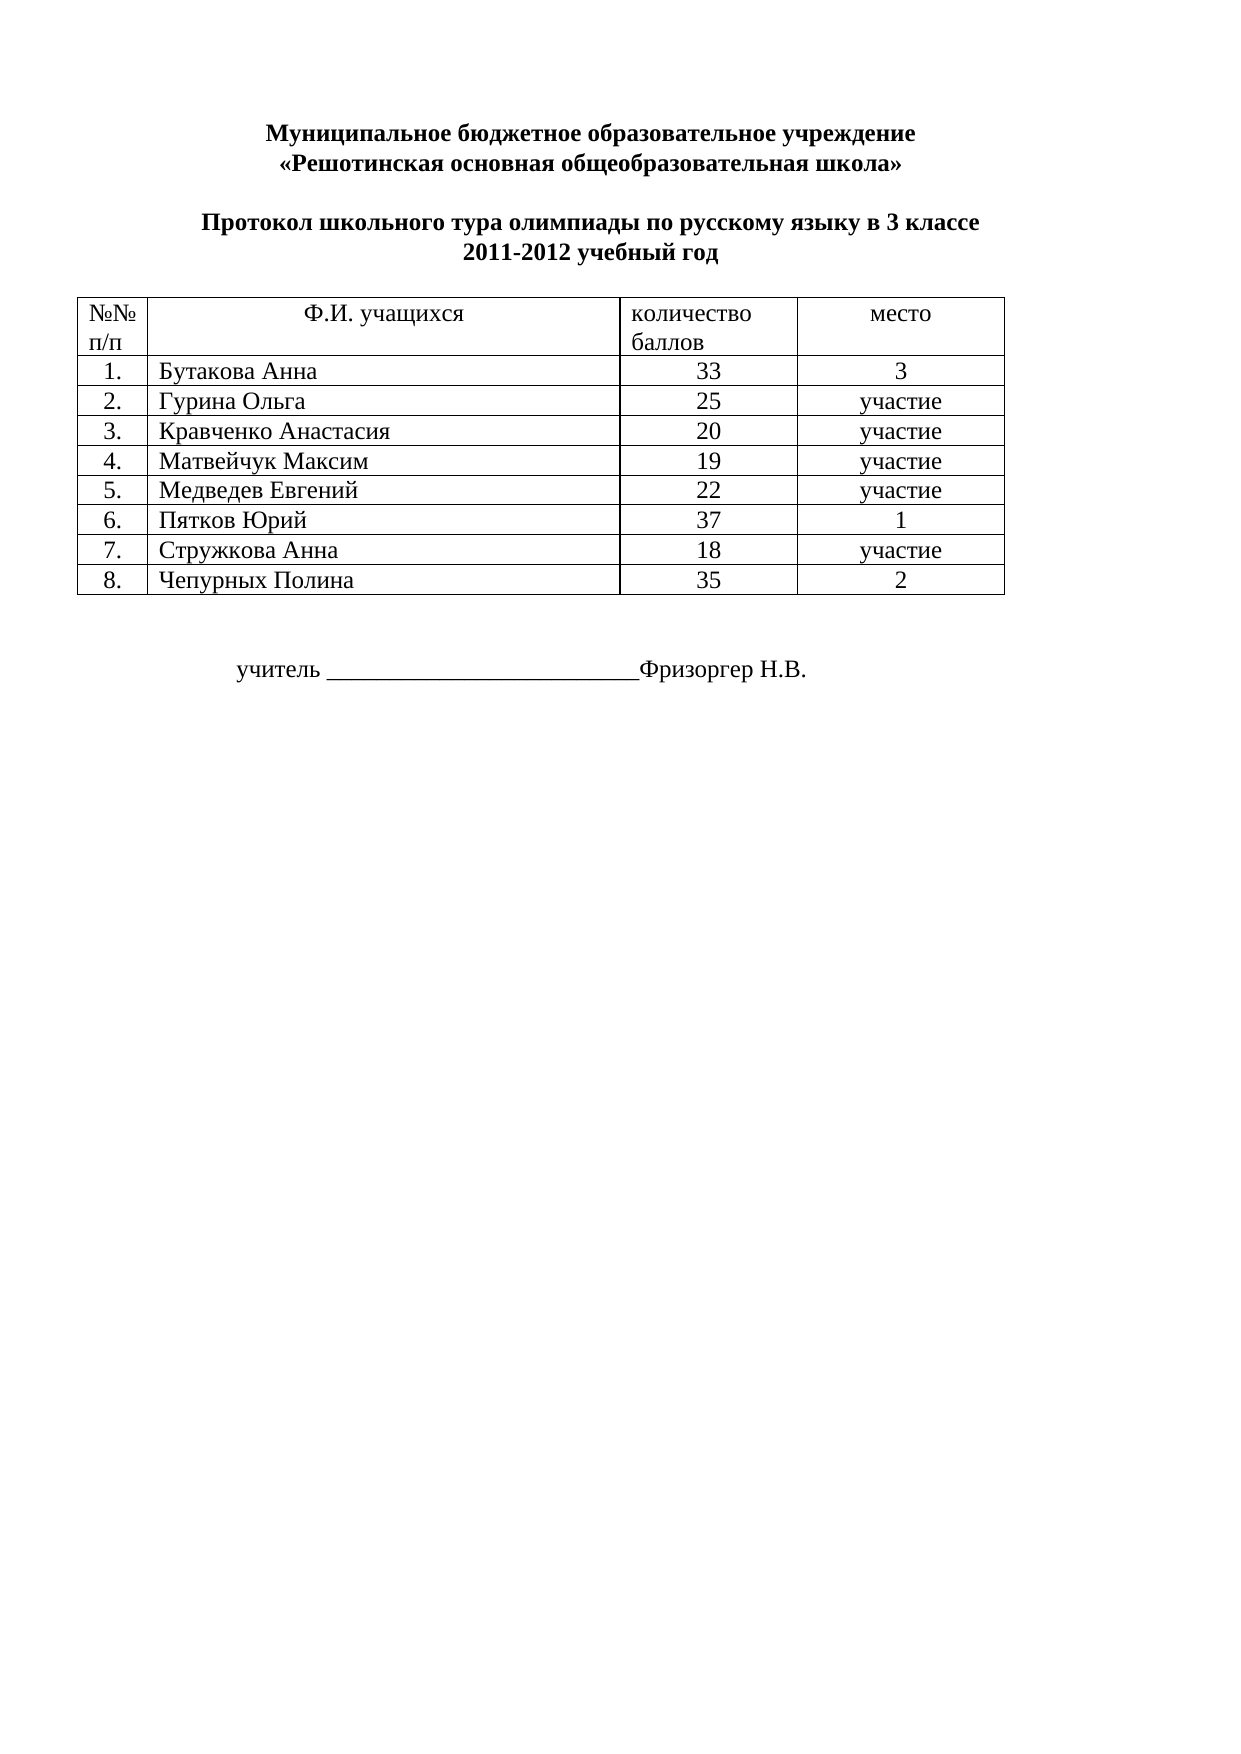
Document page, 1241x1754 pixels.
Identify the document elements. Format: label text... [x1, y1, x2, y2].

text 2011-2012 учебный год [88, 237, 1063, 266]
table_cell участие [798, 386, 1004, 415]
table_header место [798, 298, 1004, 355]
table_cell 22 [621, 476, 797, 504]
text «Решотинская основная общеобразовательная школа» [88, 148, 1063, 177]
table_cell 1. [78, 356, 147, 385]
table_cell участие [798, 535, 1004, 564]
table_cell Кравченко Анастасия [148, 416, 619, 445]
table_cell Бутакова Анна [148, 356, 619, 385]
table_cell 2. [78, 386, 147, 415]
table_cell участие [798, 476, 1004, 504]
text учитель _________________________Фризоргер Н.В. [88, 654, 1063, 683]
table_cell 3 [798, 356, 1004, 385]
table_cell 6. [78, 505, 147, 534]
table_cell Матвейчук Максим [148, 446, 619, 474]
table_cell Гурина Ольга [148, 386, 619, 415]
table_cell 37 [621, 505, 797, 534]
table_cell Медведев Евгений [148, 476, 619, 504]
table_cell 3. [78, 416, 147, 445]
table_cell 18 [621, 535, 797, 564]
table_cell 1 [798, 505, 1004, 534]
table_cell участие [798, 416, 1004, 445]
table_cell Пятков Юрий [148, 505, 619, 534]
table_cell Чепурных Полина [148, 565, 619, 594]
table_cell участие [798, 446, 1004, 474]
table_cell 7. [78, 535, 147, 564]
table_header Ф.И. учащихся [148, 298, 619, 355]
table_cell 19 [621, 446, 797, 474]
table_header количество баллов [621, 298, 797, 355]
table_cell 20 [621, 416, 797, 445]
table_header №№ п/п [78, 298, 147, 355]
table_cell 35 [621, 565, 797, 594]
table_cell 33 [621, 356, 797, 385]
table_cell 25 [621, 386, 797, 415]
table_cell 8. [78, 565, 147, 594]
table_cell 5. [78, 476, 147, 504]
text Муниципальное бюджетное образовательное учреждение [88, 118, 1063, 147]
table_cell 2 [798, 565, 1004, 594]
table_cell Стружкова Анна [148, 535, 619, 564]
text Протокол школьного тура олимпиады по русскому языку в 3 классе [88, 207, 1063, 236]
table_cell 4. [78, 446, 147, 474]
